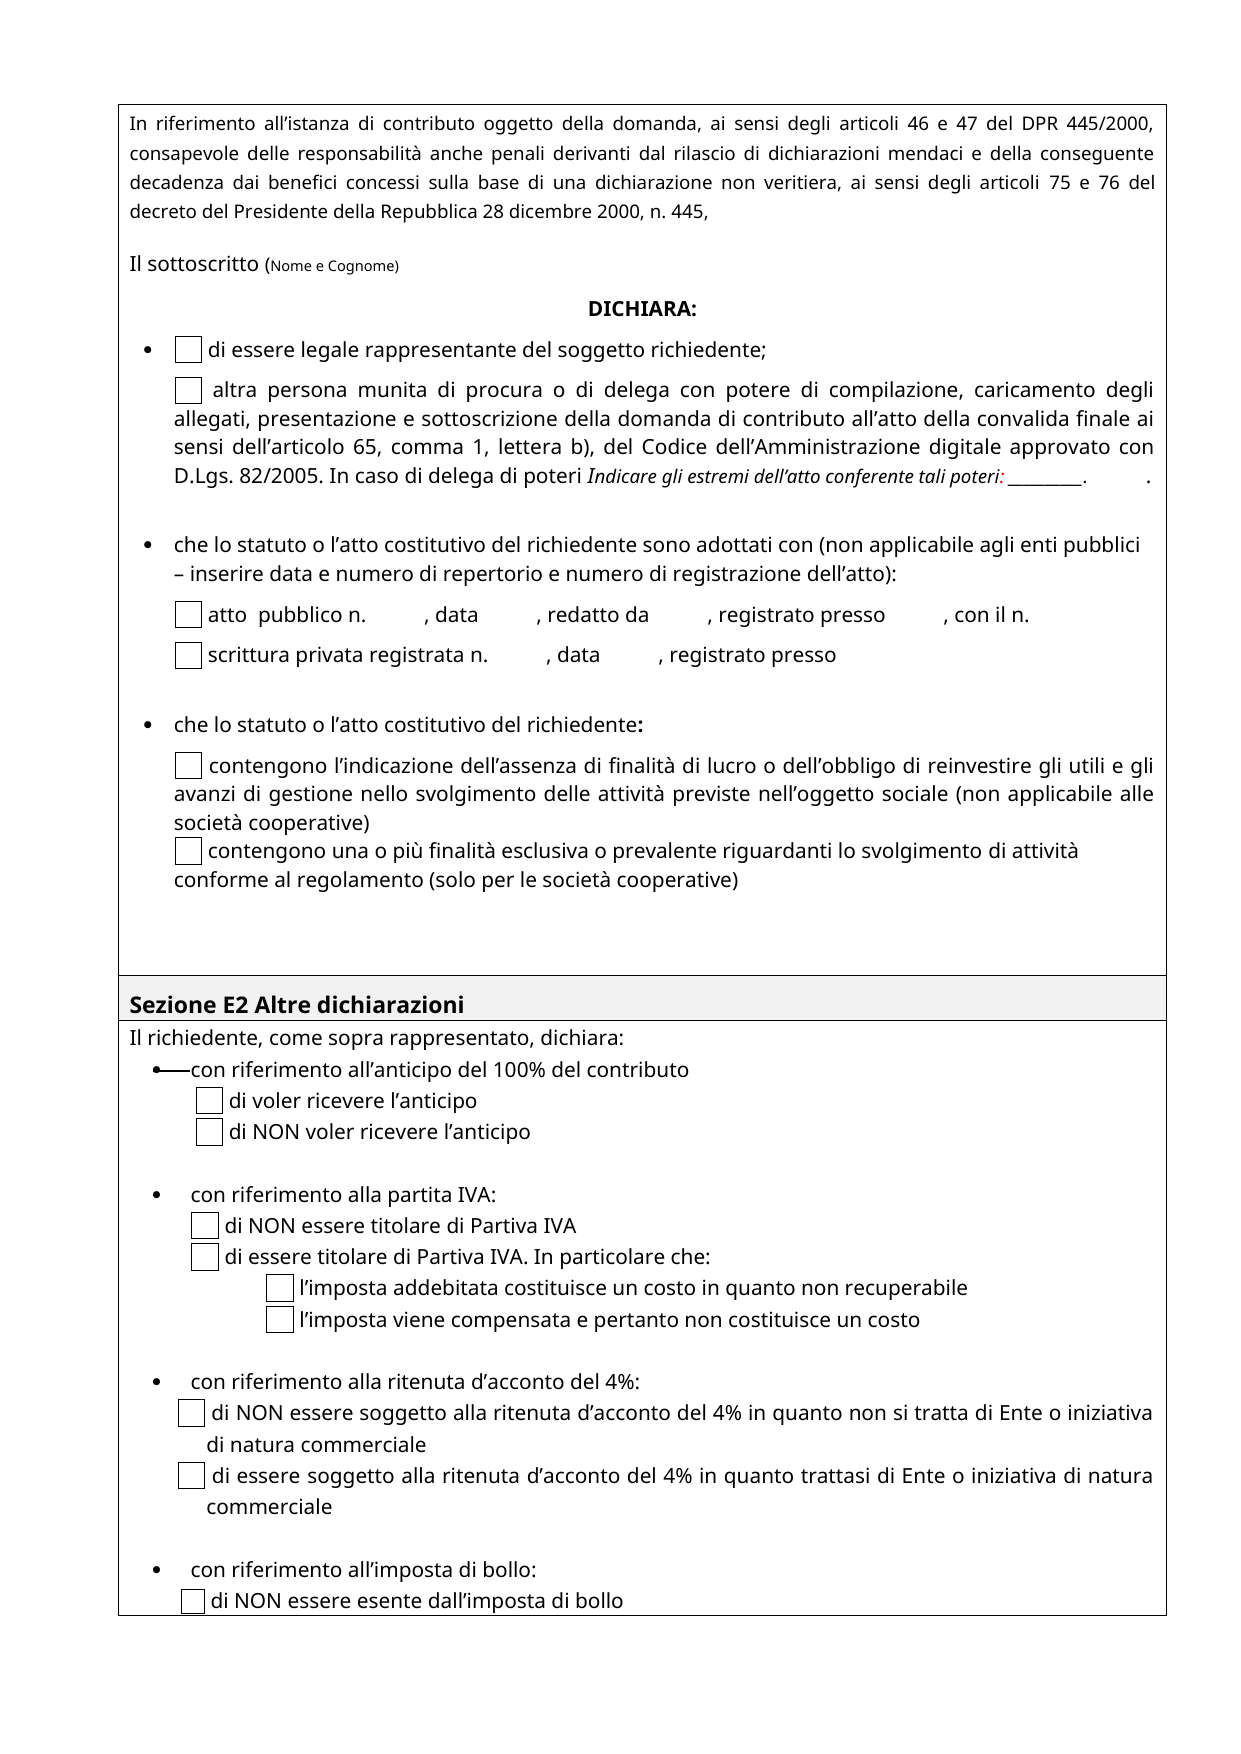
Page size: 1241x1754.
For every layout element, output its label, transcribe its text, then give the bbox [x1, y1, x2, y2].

table_cell Sezione E2 Altre dichiarazioni [119, 976, 1166, 1020]
table_cell In riferimento all’istanza di contributo oggetto della domanda, ai sensi degli articoli 46 e 47 del DPR 445/2000, consapevole delle responsabilità anche penali derivanti dal rilascio di dichiarazioni mendaci e della conseguente decadenza dai benefici concessi sulla base di una dichiarazione non veritiera, ai sensi degli articoli 75 e 76 del decreto del Presidente della Repubblica 28 dicembre 2000, n. 445, Il sottoscritto (Nome e Cognome) DICHIARA: di essere legale rappresentante del soggetto richiedente; altra persona munita di procura o di delega con potere di compilazione, caricamento degli allegati, presentazione e sottoscrizione della domanda di contributo all’atto della convalida finale ai sensi dell’articolo 65, comma 1, lettera b), del Codice dell’Amministrazione digitale approvato con D.Lgs. 82/2005. In caso di delega di poteri Indicare gli estremi dell’atto conferente tali poteri: __________. . che lo statuto o l’atto costitutivo del richiedente sono adottati con (non applicabile agli enti pubblici – inserire data e numero di repertorio e numero di registrazione dell’atto): atto pubblico n. , data , redatto da , registrato presso , con il n. scrittura privata registrata n. , data , registrato presso che lo statuto o l’atto costitutivo del richiedente: contengono l’indicazione dell’assenza di finalità di lucro o dell’obbligo di reinvestire gli utili e gli avanzi di gestione nello svolgimento delle attività previste nell’oggetto sociale (non applicabile alle società cooperative) contengono una o più finalità esclusiva o prevalente riguardanti lo svolgimento di attività conforme al regolamento (solo per le società cooperative) [119, 105, 1166, 975]
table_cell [119, 1021, 1166, 1614]
